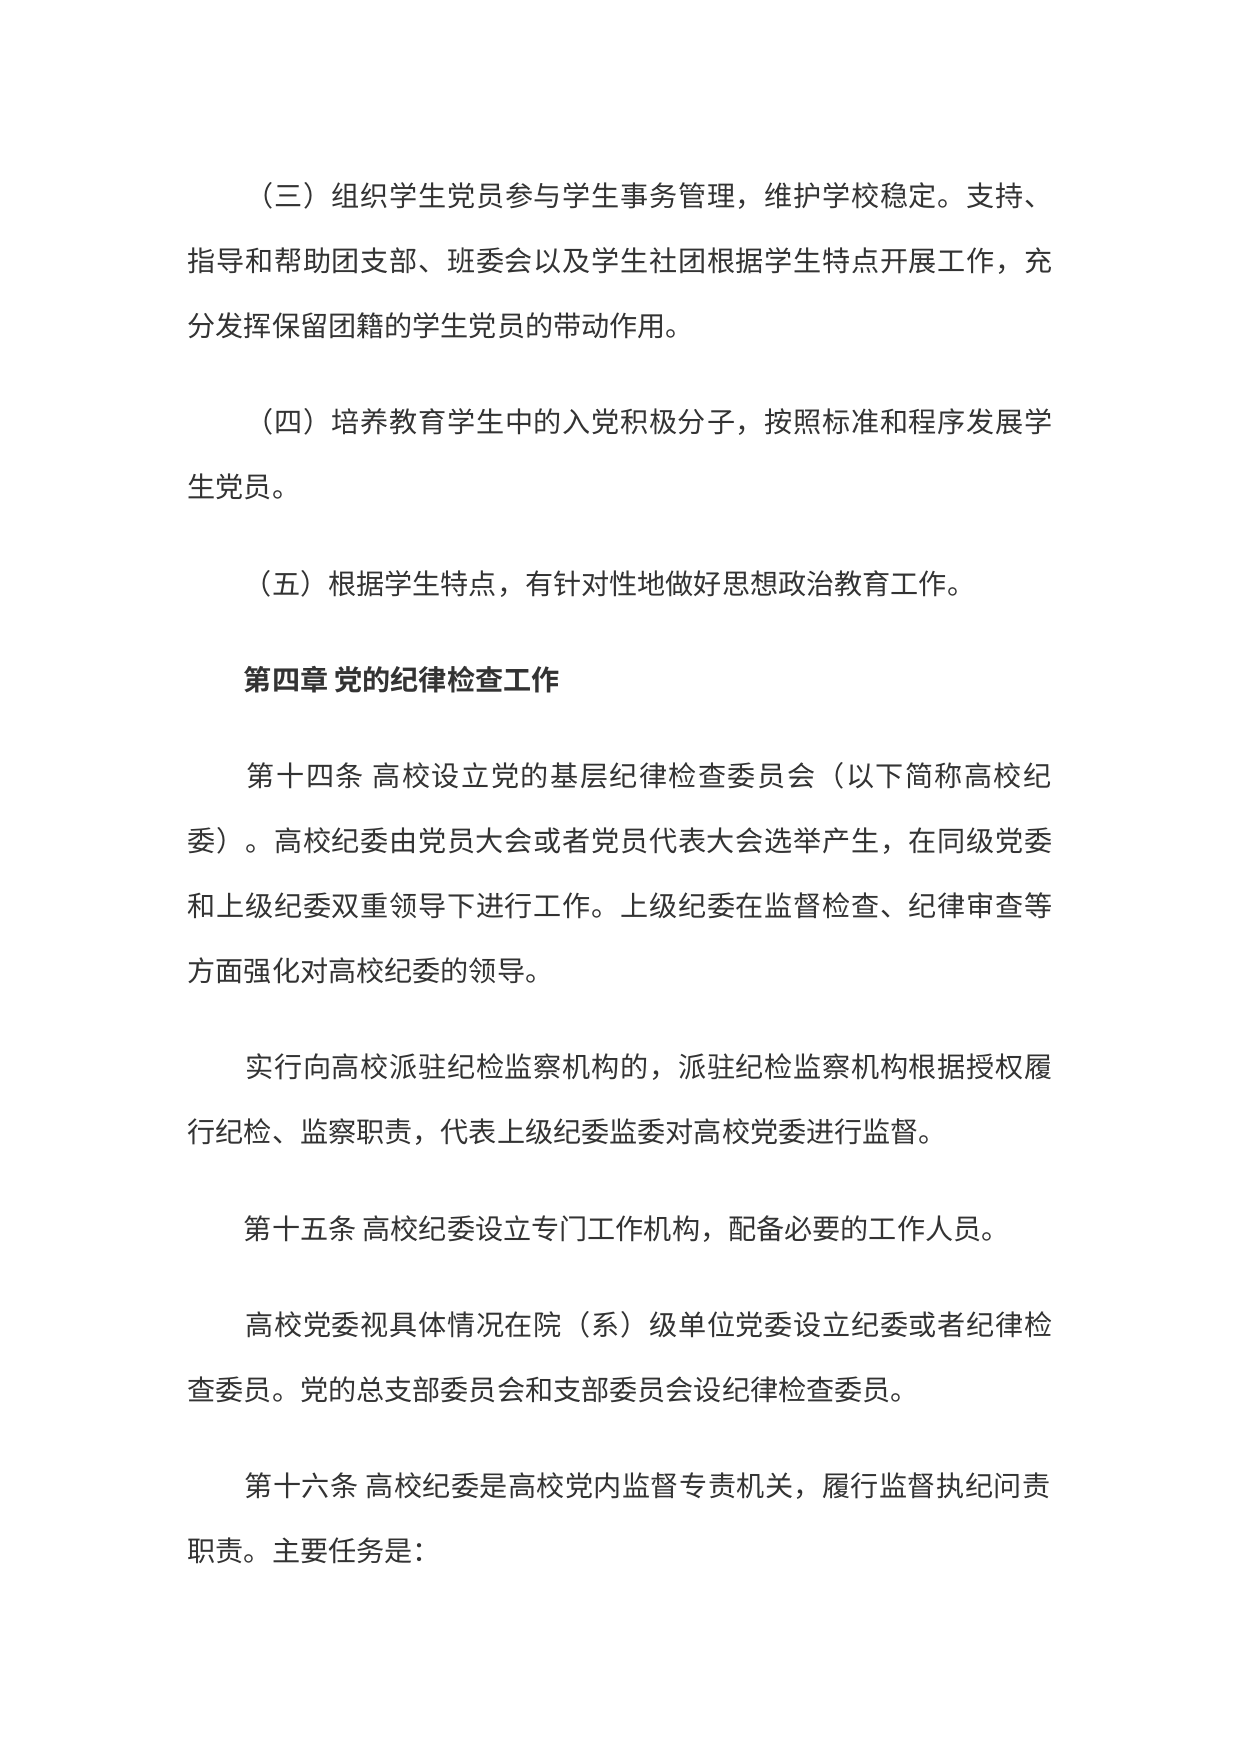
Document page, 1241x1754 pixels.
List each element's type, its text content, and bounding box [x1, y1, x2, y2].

text 第十四条 高校设立党的基层纪律检查委员会（以下简称高校纪委）。高校纪委由党员大会或者党员代表大会选举产生，在同级党委和上级纪委双重领导下进行工作。上级纪委在监督检查、纪律审查等方面强化对高校纪委的领导。 [187, 742, 1053, 1002]
text 第十六条 高校纪委是高校党内监督专责机关，履行监督执纪问责职责。主要任务是： [187, 1452, 1053, 1582]
text 实行向高校派驻纪检监察机构的，派驻纪检监察机构根据授权履行纪检、监察职责，代表上级纪委监委对高校党委进行监督。 [187, 1033, 1053, 1163]
text 第四章 党的纪律检查工作 [187, 646, 1053, 711]
text （四）培养教育学生中的入党积极分子，按照标准和程序发展学生党员。 [187, 388, 1053, 518]
text （三）组织学生党员参与学生事务管理，维护学校稳定。支持、指导和帮助团支部、班委会以及学生社团根据学生特点开展工作，充分发挥保留团籍的学生党员的带动作用。 [187, 162, 1053, 357]
text 高校党委视具体情况在院（系）级单位党委设立纪委或者纪律检查委员。党的总支部委员会和支部委员会设纪律检查委员。 [187, 1291, 1053, 1421]
text 第十五条 高校纪委设立专门工作机构，配备必要的工作人员。 [187, 1194, 1053, 1259]
text （五）根据学生特点，有针对性地做好思想政治教育工作。 [187, 549, 1053, 614]
